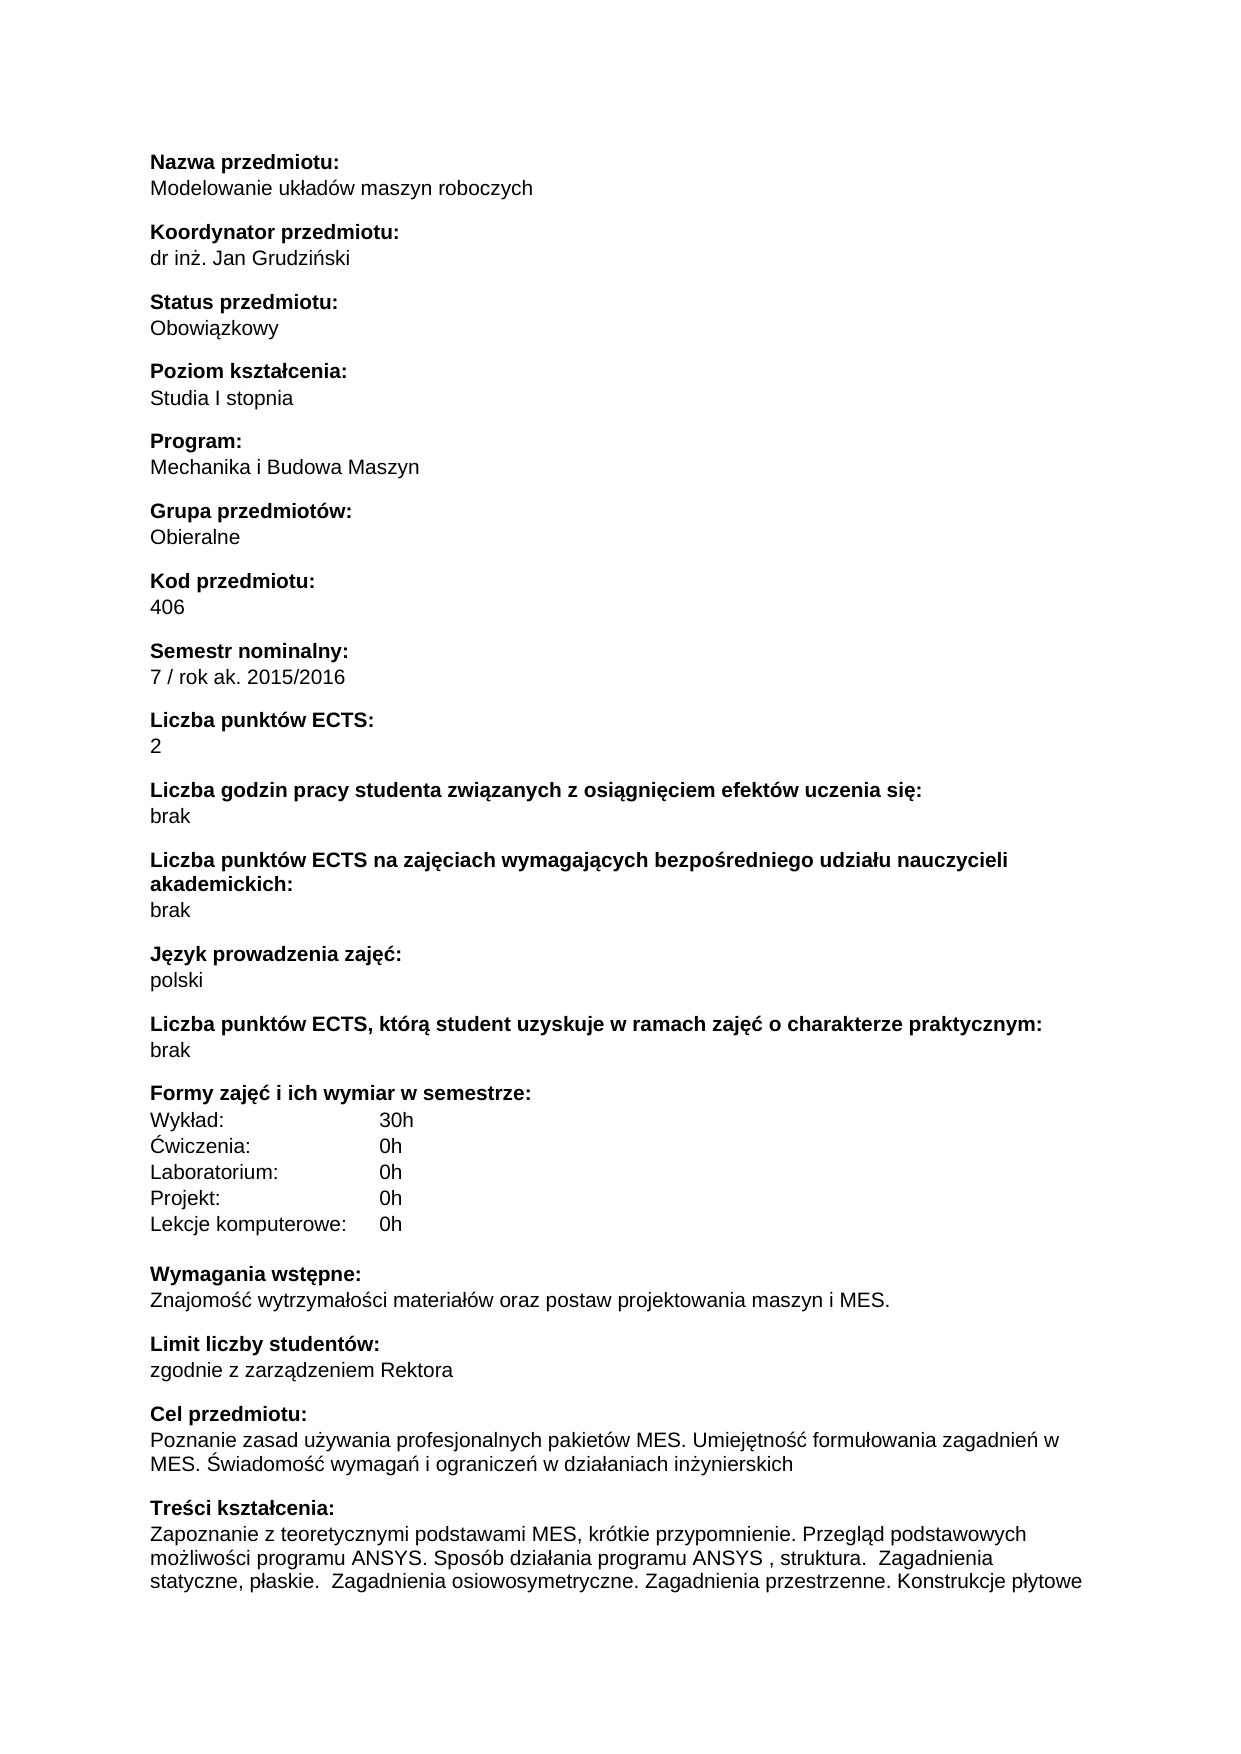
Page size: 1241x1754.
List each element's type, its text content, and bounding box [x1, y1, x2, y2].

text Formy zajęć i ich wymiar w semestrze: [150, 1081, 1090, 1105]
text 7 / rok ak. 2015/2016 [150, 664, 1090, 688]
table_cell 0h [369, 1210, 597, 1236]
table_cell 0h [369, 1184, 597, 1210]
text 406 [150, 595, 1090, 619]
text polski [150, 968, 1090, 992]
text Nazwa przedmiotu: [150, 150, 1090, 174]
table_cell Lekcje komputerowe: [140, 1212, 367, 1236]
text brak [150, 1037, 1090, 1061]
text zgodnie z zarządzeniem Rektora [150, 1358, 1090, 1382]
text Liczba godzin pracy studenta związanych z osiągnięciem efektów uczenia się: [150, 778, 1090, 802]
text Znajomość wytrzymałości materiałów oraz postaw projektowania maszyn i MES. [150, 1288, 1090, 1312]
text Limit liczby studentów: [150, 1332, 1090, 1356]
text Obieralne [150, 525, 1090, 549]
table_header 30h [369, 1108, 597, 1132]
text Status przedmiotu: [150, 289, 1090, 313]
text Poziom kształcenia: [150, 359, 1090, 383]
text Liczba punktów ECTS: [150, 708, 1090, 732]
text Poznanie zasad używania profesjonalnych pakietów MES. Umiejętność formułowania zagadnień w MES. Świadomość wymagań i ograniczeń w działaniach inżynierskich [150, 1428, 1090, 1476]
text Grupa przedmiotów: [150, 499, 1090, 523]
text Treści kształcenia: [150, 1495, 1090, 1519]
text Koordynator przedmiotu: [150, 220, 1090, 244]
text Studia I stopnia [150, 385, 1090, 409]
text Program: [150, 429, 1090, 453]
text 2 [150, 734, 1090, 758]
text Wymagania wstępne: [150, 1262, 1090, 1286]
text Liczba punktów ECTS na zajęciach wymagających bezpośredniego udziału nauczycieli akademickich: [150, 848, 1090, 896]
text Liczba punktów ECTS, którą student uzyskuje w ramach zajęć o charakterze praktycznym: [150, 1011, 1090, 1035]
text Kod przedmiotu: [150, 569, 1090, 593]
text Obowiązkowy [150, 316, 1090, 339]
table_cell Projekt: [140, 1186, 367, 1210]
text Mechanika i Budowa Maszyn [150, 455, 1090, 479]
text Semestr nominalny: [150, 638, 1090, 662]
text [150, 1521, 1090, 1593]
table_cell 0h [369, 1132, 597, 1158]
table_cell Ćwiczenia: [140, 1134, 367, 1158]
text Język prowadzenia zajęć: [150, 942, 1090, 966]
table_cell 0h [369, 1158, 597, 1184]
table_cell Laboratorium: [140, 1160, 367, 1184]
table_header Wykład: [140, 1108, 367, 1132]
text brak [150, 898, 1090, 922]
text Cel przedmiotu: [150, 1402, 1090, 1426]
text Modelowanie układów maszyn roboczych [150, 176, 1090, 200]
text dr inż. Jan Grudziński [150, 246, 1090, 270]
text brak [150, 804, 1090, 828]
